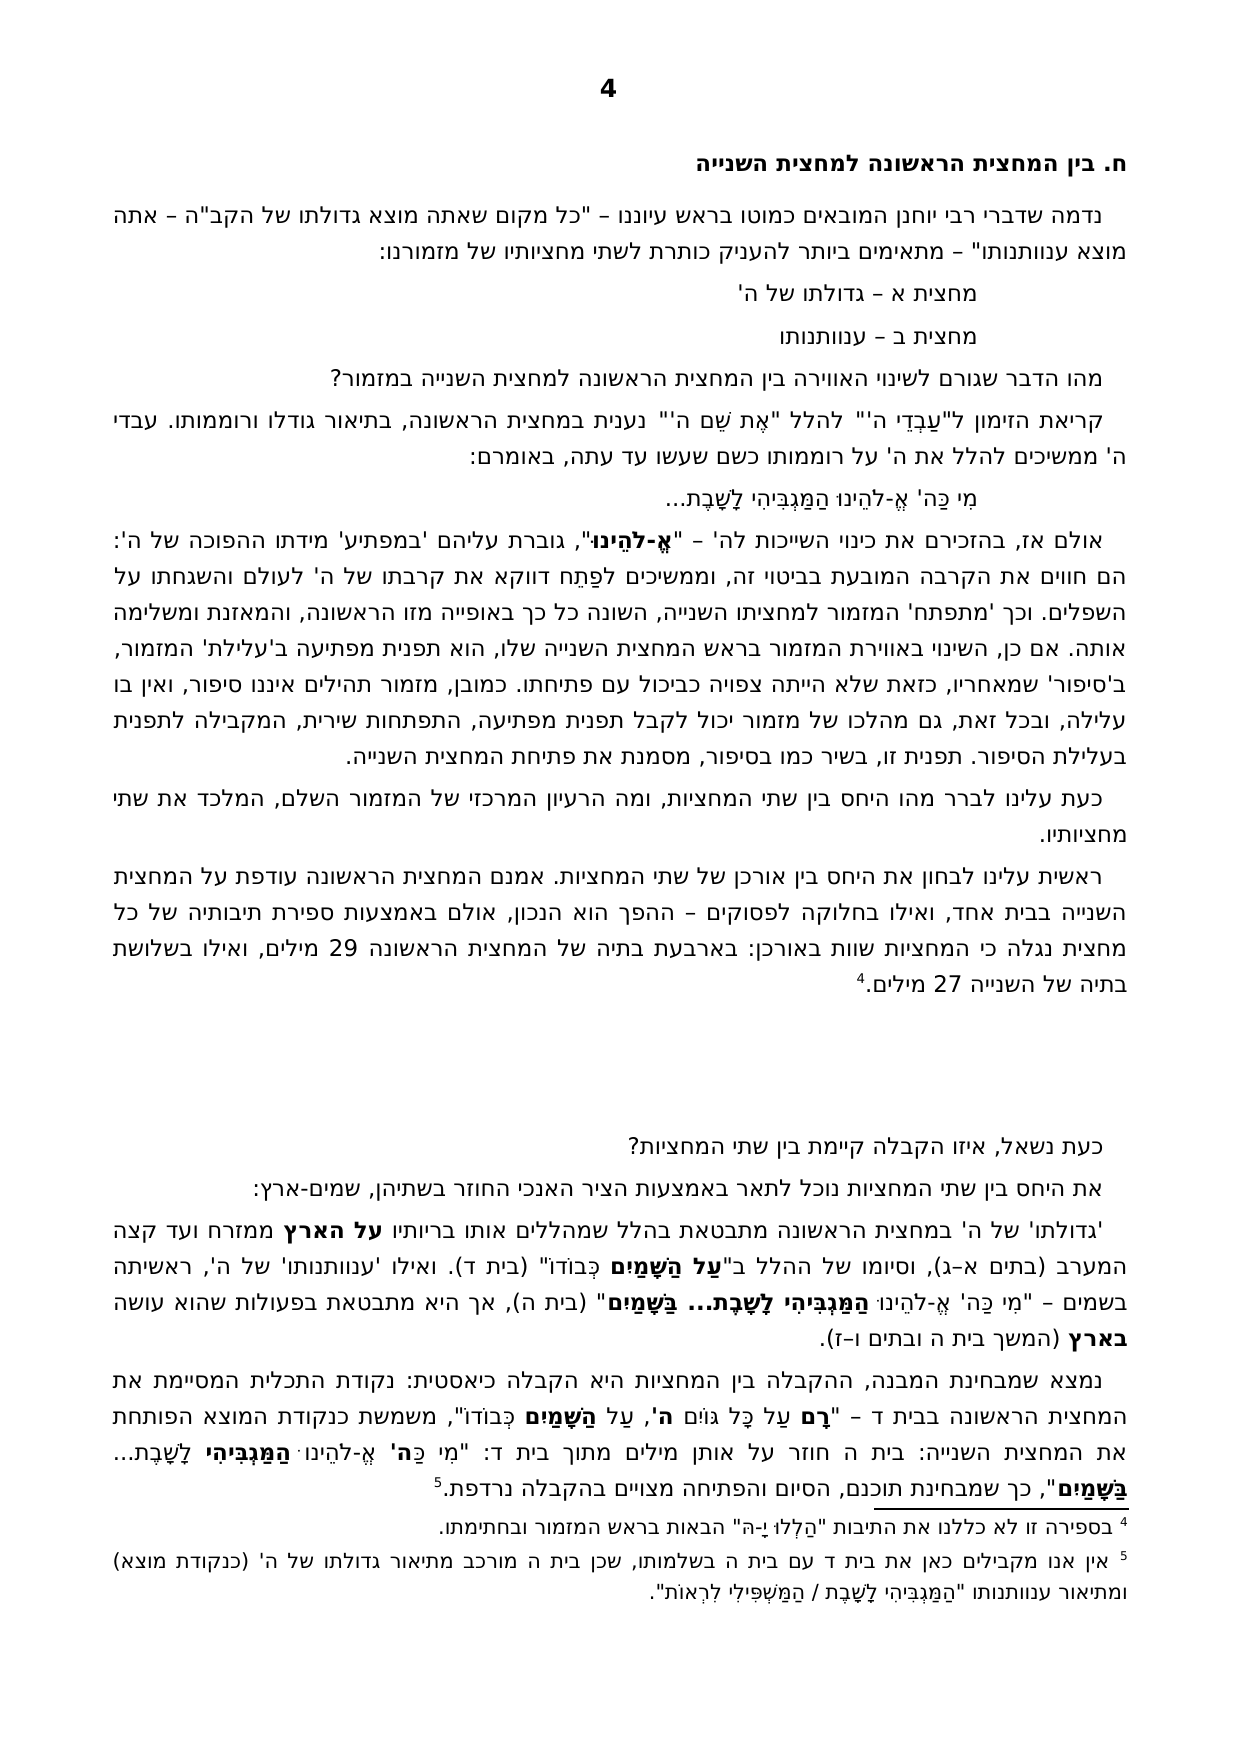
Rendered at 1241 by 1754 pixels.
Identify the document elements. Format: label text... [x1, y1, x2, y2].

text מהו הדבר שגורם לשינוי האווירה בין המחצית הראשונה למחצית השנייה במזמור? [112, 365, 1128, 392]
text נדמה שדברי רבי יוחנן המובאים כמוטו בראש עיוננו – "כל מקום שאתה מוצא גדולתו של הקב"ה – אתה מוצא ענוותנותו" – מתאימים ביותר להעניק כותרת לשתי מחציותיו של מזמורנו: [112, 202, 1128, 265]
text כעת נשאל, איזו הקבלה קיימת בין שתי המחציות? [112, 1133, 1128, 1160]
text כעת עלינו לברר מהו היחס בין שתי המחציות, ומה הרעיון המרכזי של המזמור השלם, המלכד את שתי מחציותיו. [112, 785, 1128, 848]
list מִי כַּה' אֱ-לֹהֵינוּ הַמַּגְבִּיהִי לָשָׁבֶת... [112, 485, 1067, 512]
text ראשית עלינו לבחון את היחס בין אורכן של שתי המחציות. אמנם המחצית הראשונה עודפת על המחצית השנייה בבית אחד, ואילו בחלוקה לפסוקים – ההפך הוא הנכון, אולם באמצעות ספירת תיבותיה של כל מחצית נגלה כי המחציות שוות באורכן: בארבעת בתיה של המחצית הראשונה 29 מילים, ואילו בשלושת בתיה של השנייה 27 מילים. [112, 863, 1128, 998]
text 'גדולתו' של ה' במחצית הראשונה מתבטאת בהלל שמהללים אותו בריותיו על הארץ ממזרח ועד קצה המערב (בתים א–ג), וסיומו של ההלל ב"עַל הַשָּׁמַיִם כְּבוֹדוֹ" (בית ד). ואילו 'ענוותנותו' של ה', ראשיתה בשמים – "מִי כַּה' אֱ-לֹהֵינוּ הַמַּגְבִּיהִי לָשָׁבֶת... בַּשָּׁמַיִם" (בית ה), אך היא מתבטאת בפעולות שהוא עושה בארץ (המשך בית ה ובתים ו–ז). [112, 1217, 1128, 1352]
subtitle ח. בין המחצית הראשונה למחצית השנייה [112, 150, 1128, 177]
text מחצית ב – ענוותנותו [112, 323, 992, 349]
text מחצית א – גדולתו של ה' [112, 281, 992, 307]
text אולם אז, בהזכירם את כינוי השייכות לה' – "אֱ-לֹהֵינוּ", גוברת עליהם 'במפתיע' מידתו ההפוכה של ה': הם חווים את הקרבה המובעת בביטוי זה, וממשיכים לפַתֵח דווקא את קרבתו של ה' לעולם והשגחתו על השפלים. וכך 'מתפתח' המזמור למחציתו השנייה, השונה כל כך באופייה מזו הראשונה, והמאזנת ומשלימה אותה. אם כן, השינוי באווירת המזמור בראש המחצית השנייה שלו, הוא תפנית מפתיעה ב'עלילת' המזמור, ב'סיפור' שמאחריו, כזאת שלא הייתה צפויה כביכול עם פתיחתו. כמובן, מזמור תהילים איננו סיפור, ואין בו עלילה, ובכל זאת, גם מהלכו של מזמור יכול לקבל תפנית מפתיעה, התפתחות שירית, המקבילה לתפנית בעלילת הסיפור. תפנית זו, בשיר כמו בסיפור, מסמנת את פתיחת המחצית השנייה. [112, 527, 1128, 770]
text נמצא שמבחינת המבנה, ההקבלה בין המחציות היא הקבלה כיאסטית: נקודת התכלית המסיימת את המחצית הראשונה בבית ד – "רָם עַל כָּל גּוֹיִם ה', עַל הַשָּׁמַיִם כְּבוֹדוֹ", משמשת כנקודת המוצא הפותחת את המחצית השנייה: בית ה חוזר על אותן מילים מתוך בית ד: "מִי כַּה' אֱ-לֹהֵינוּ הַמַּגְבִּיהִי לָשָׁבֶת... בַּשָּׁמַיִם", כך שמבחינת תוכנם, הסיום והפתיחה מצויים בהקבלה נרדפת. [112, 1367, 1128, 1502]
text קריאת הזימון ל"עַבְדֵי ה'" להלל "אֶת שֵׁם ה'" נענית במחצית הראשונה, בתיאור גודלו ורוממותו. עבדי ה' ממשיכים להלל את ה' על רוממותו כשם שעשו עד עתה, באומרם: [112, 407, 1128, 470]
text את היחס בין שתי המחציות נוכל לתאר באמצעות הציר האנכי החוזר בשתיהן, שמים-ארץ: [112, 1175, 1128, 1202]
